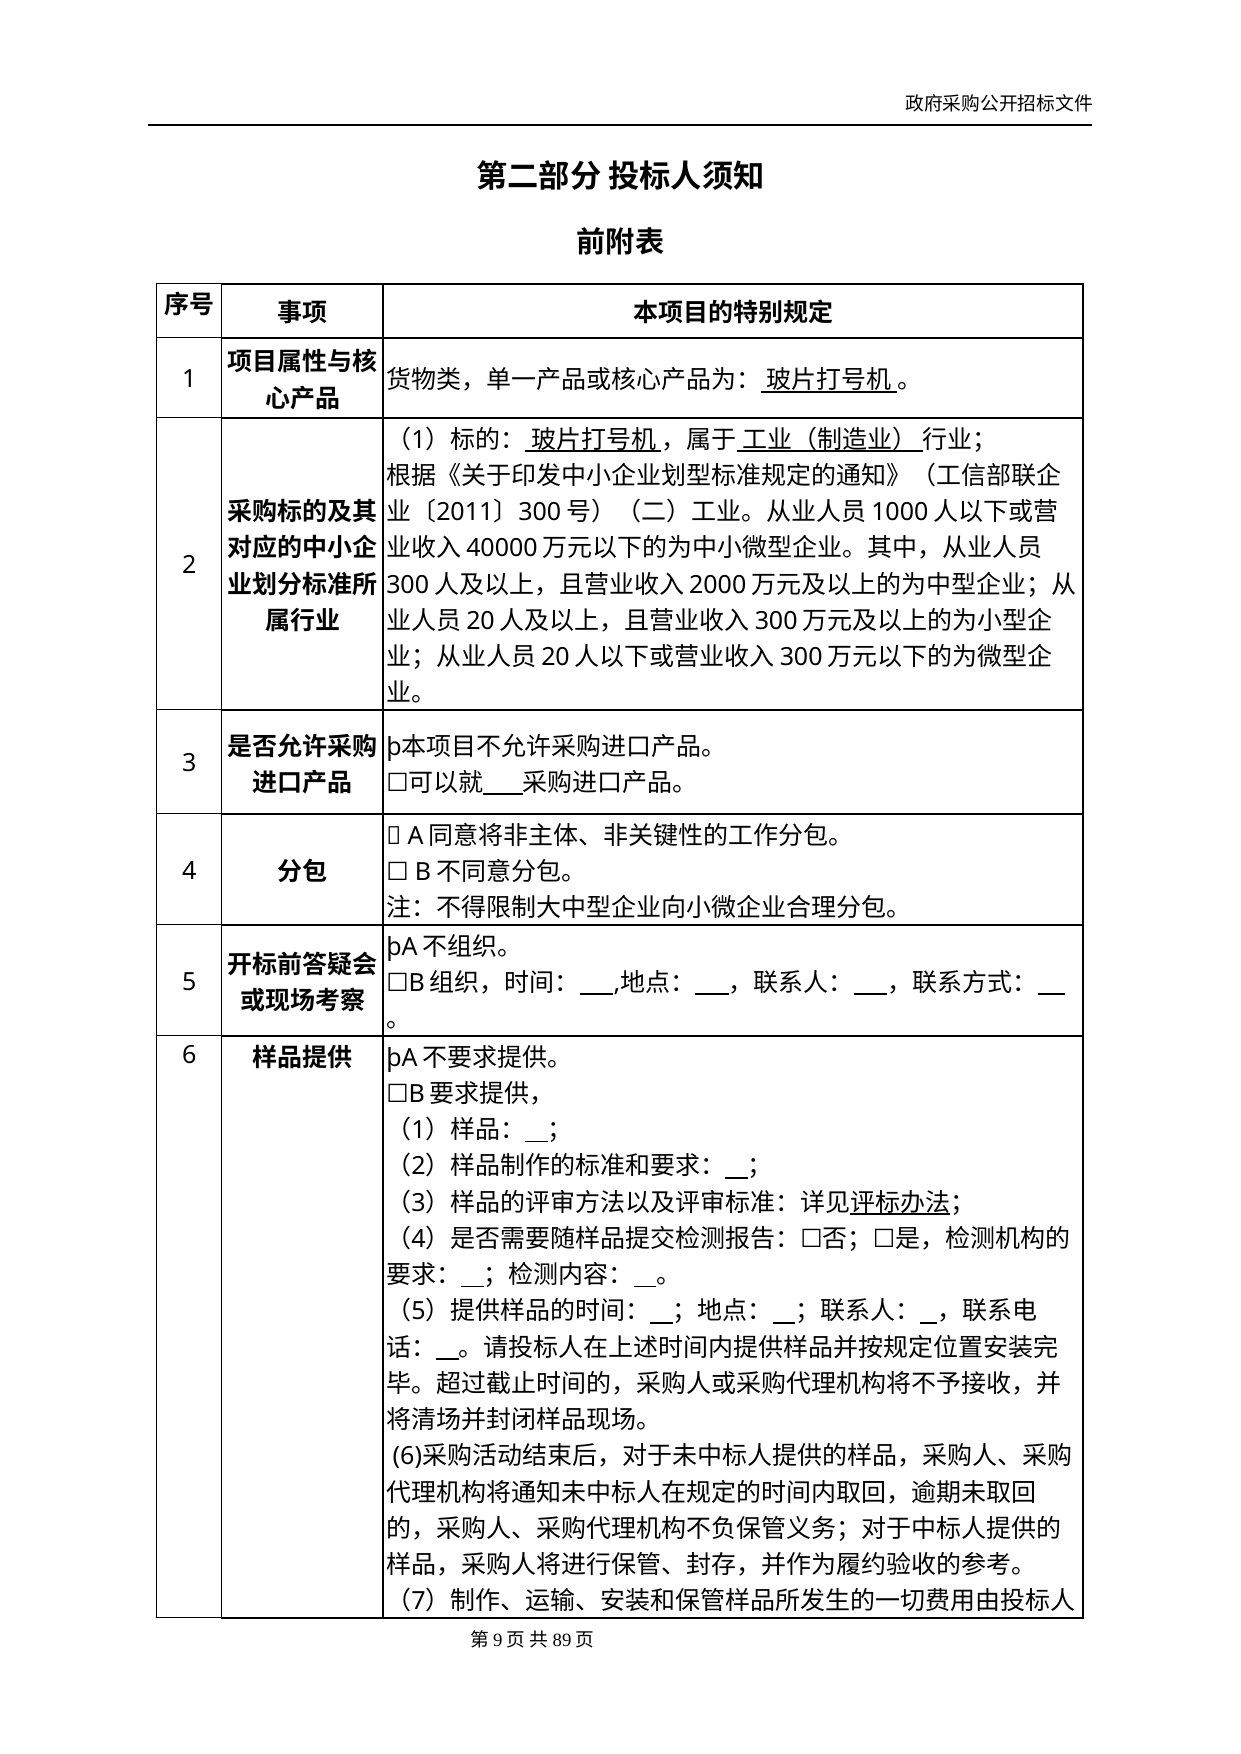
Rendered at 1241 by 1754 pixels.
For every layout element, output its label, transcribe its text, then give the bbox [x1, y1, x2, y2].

table_cell 3 [157, 710, 221, 813]
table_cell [384, 1037, 1082, 1617]
table_header 本项目的特别规定 [384, 285, 1082, 337]
table_cell 样品提供 [222, 1037, 382, 1617]
table_cell 开标前答疑会或现场考察 [222, 926, 382, 1035]
table_cell 采购标的及其对应的中小企业划分标准所属行业 [222, 419, 382, 709]
table_cell A同意将非主体、非关键性的工作分包。 B不同意分包。 注：不得限制大中型企业向小微企业合理分包。 [384, 815, 1082, 924]
table_cell 4 [157, 814, 221, 924]
table_cell 项目属性与核心产品 [222, 339, 382, 417]
table_cell 6 [157, 1036, 221, 1617]
subtitle 第二部分 投标人须知 [148, 151, 1092, 196]
table_header 序号 [157, 284, 221, 337]
table_cell 本项目不允许采购进口产品。 可以就 采购进口产品。 [384, 711, 1082, 813]
table_cell （1）标的： 玻片打号机 ，属于 工业（制造业） 行业； 根据《关于印发中小企业划型标准规定的通知》（工信部联企业〔2011〕300号）（二）工业。从业人员1000人以下或营业收入40000万元以下的为中小微型企业。其中，从业人员300人及以上，且营业收入2000万元及以上的为中型企业；从业人员20人及以上，且营业收入300万元及以上的为小型企业；从业人员20人以下或营业收入300万元以下的为微型企业。 [384, 419, 1082, 709]
text 前附表 [148, 219, 1092, 261]
table_cell 5 [157, 925, 221, 1035]
table_cell 是否允许采购进口产品 [222, 711, 382, 813]
table_cell A不组织。 B组织，时间： ,地点： ，联系人： ，联系方式： 。 [384, 926, 1082, 1035]
table_cell 分包 [222, 815, 382, 924]
table_cell 2 [157, 418, 221, 709]
table_cell 1 [157, 338, 221, 417]
table_cell 货物类，单一产品或核心产品为： 玻片打号机 。 [384, 339, 1082, 417]
table_header 事项 [222, 285, 382, 337]
